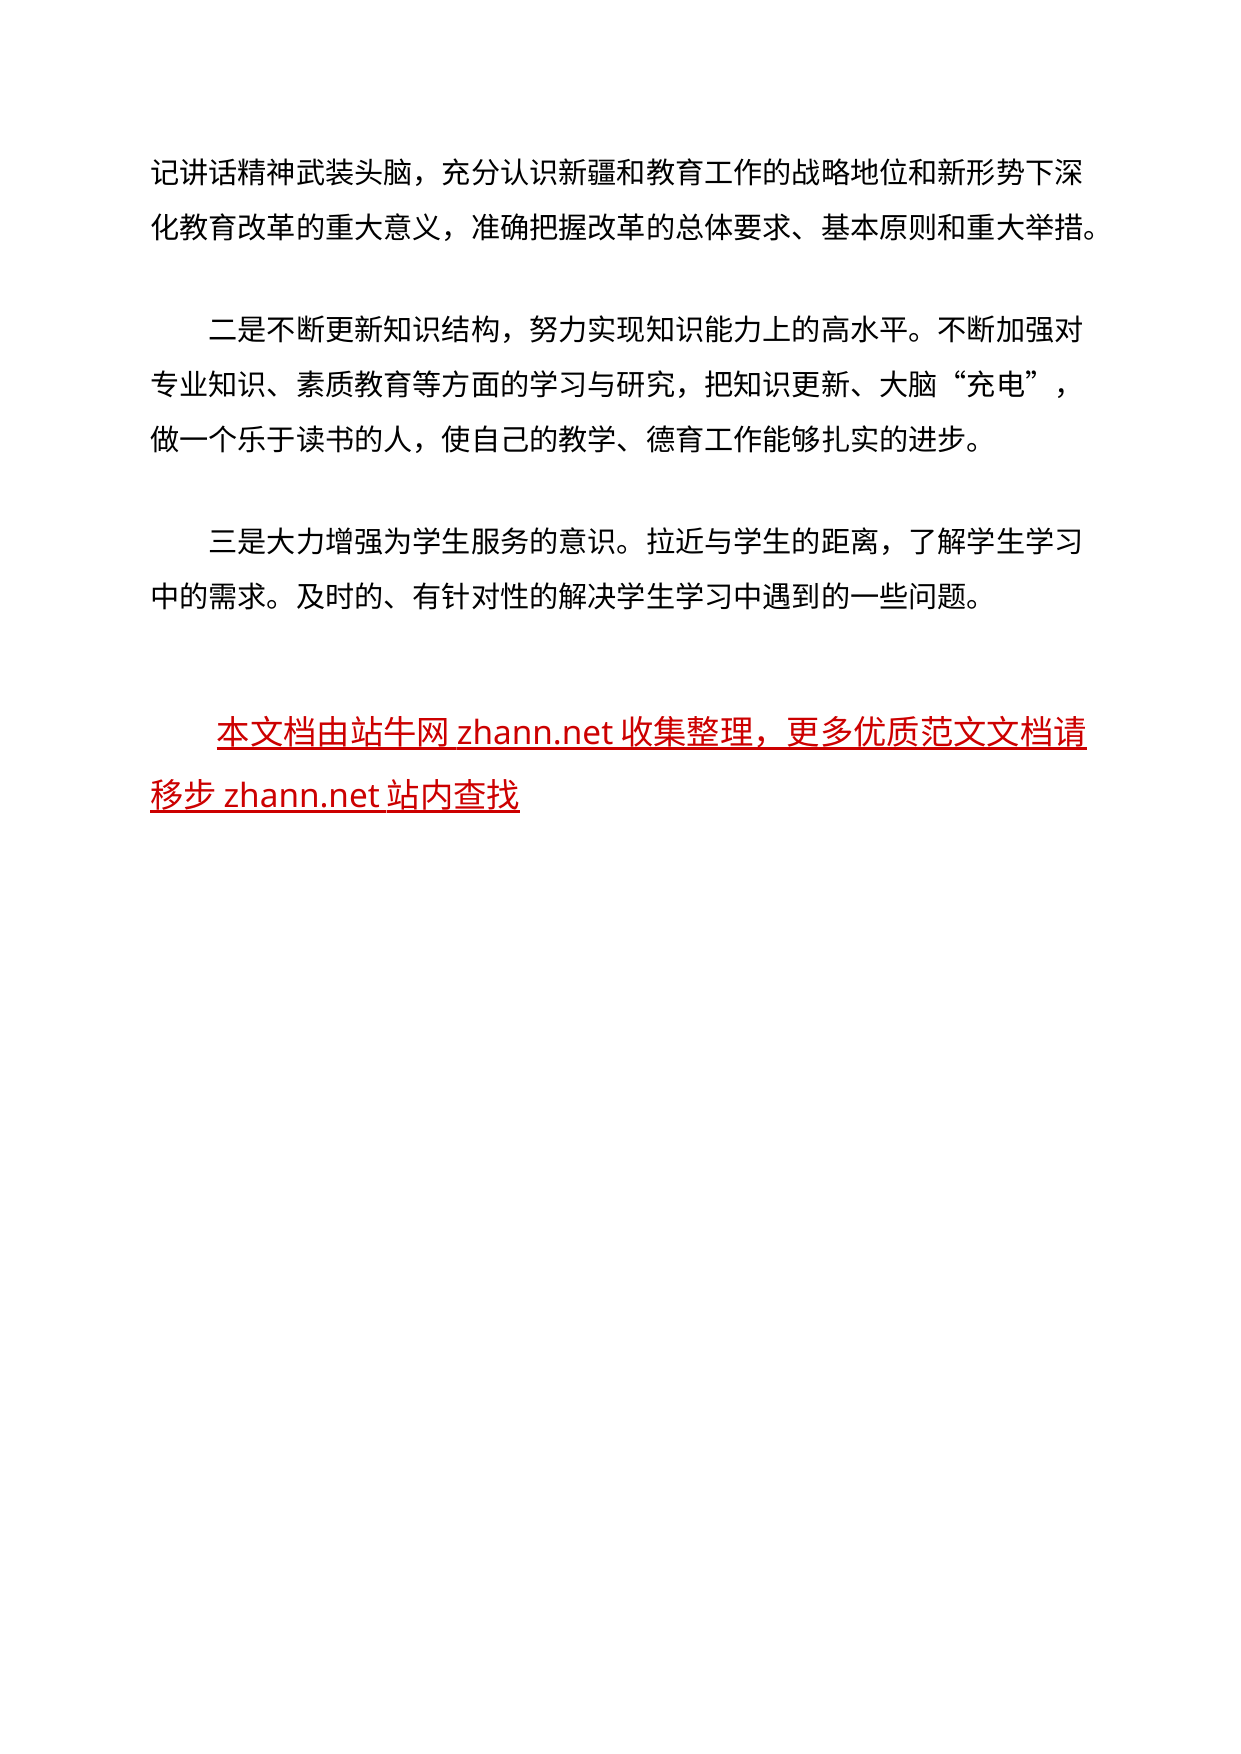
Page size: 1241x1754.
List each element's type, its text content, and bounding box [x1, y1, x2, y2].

text 本文档由站牛网zhann.net收集整理，更多优质范文文档请移步zhann.net站内查找 [150, 706, 1090, 817]
text 二是不断更新知识结构，努力实现知识能力上的高水平。不断加强对专业知识、素质教育等方面的学习与研究，把知识更新、大脑“充电”，做一个乐于读书的人，使自己的教学、德育工作能够扎实的进步。 [150, 307, 1090, 459]
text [150, 150, 1090, 247]
text 三是大力增强为学生服务的意识。拉近与学生的距离，了解学生学习中的需求。及时的、有针对性的解决学生学习中遇到的一些问题。 [150, 518, 1090, 615]
